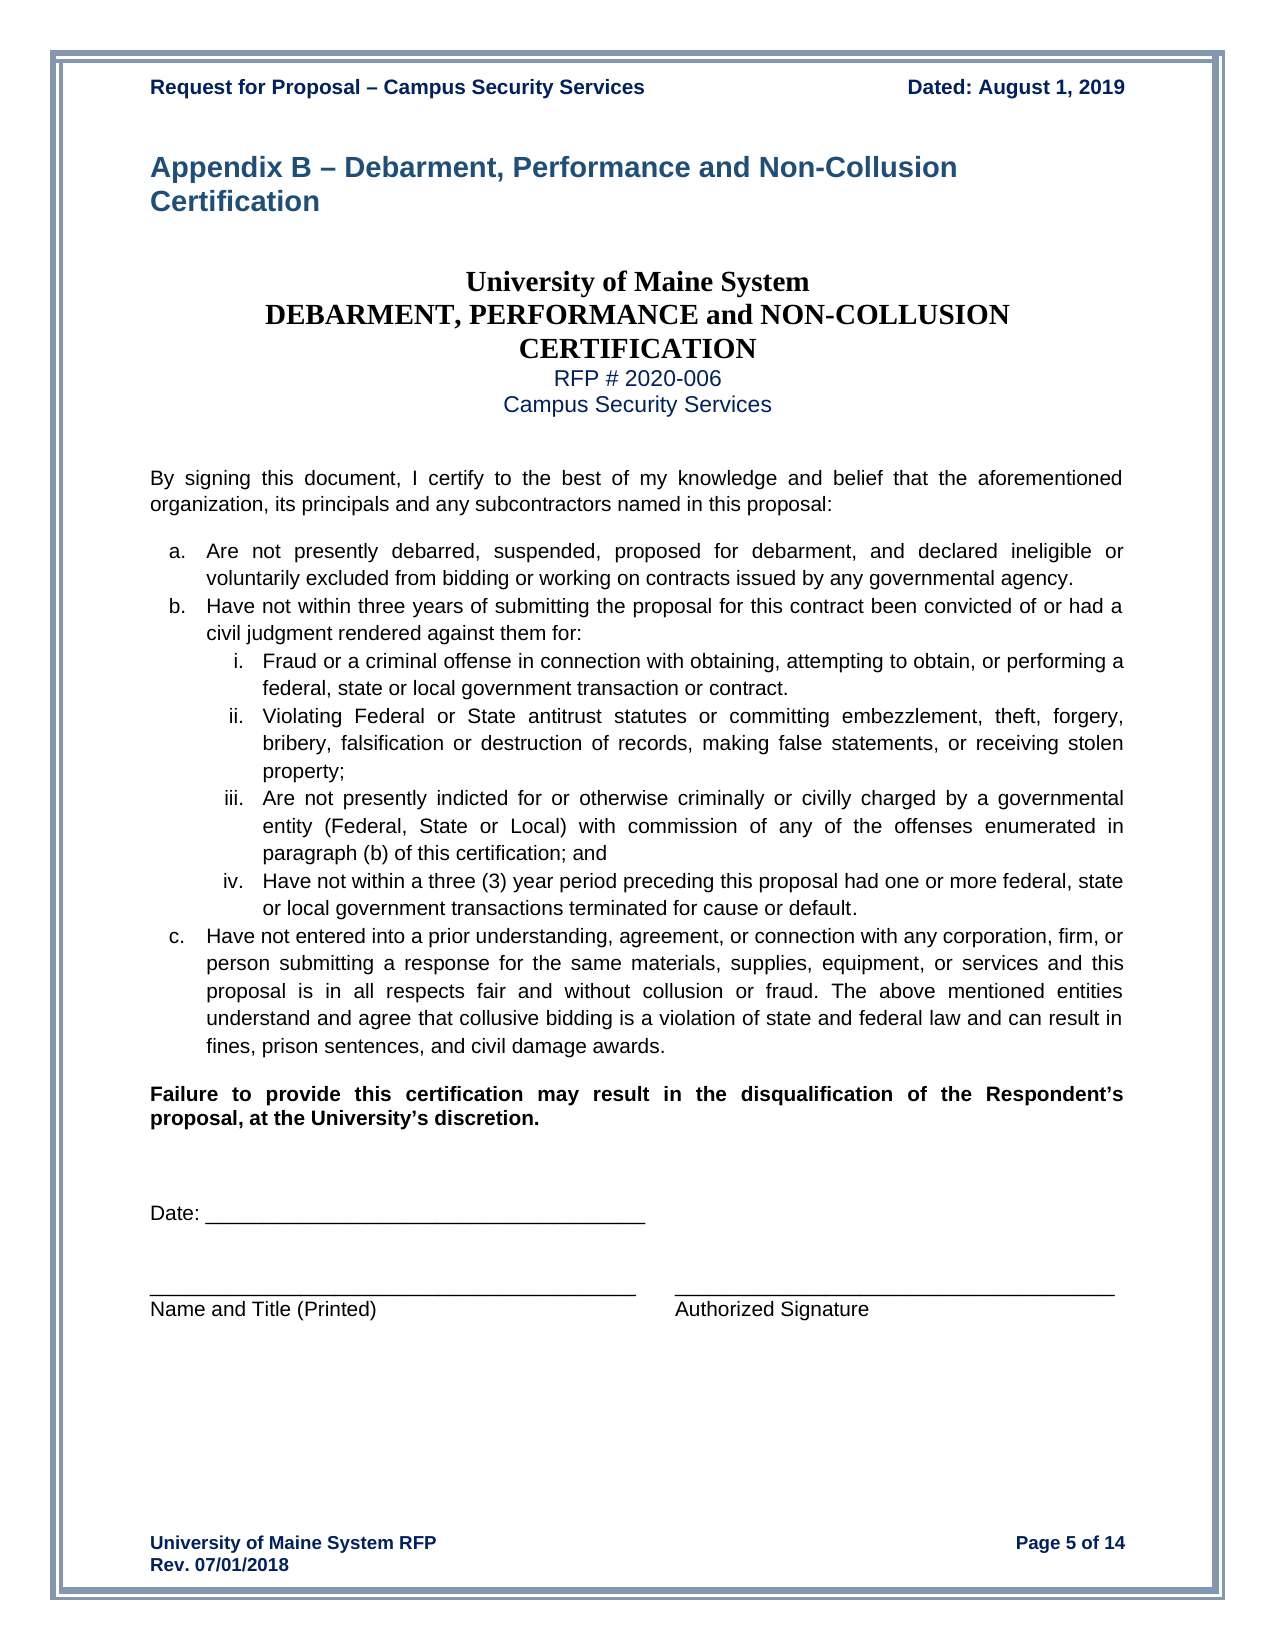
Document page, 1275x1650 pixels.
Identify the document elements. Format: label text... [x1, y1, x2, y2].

list Fraud or a criminal offense in connection with obtaining, attempting to obtain, or performing a federal, state or local government transaction or contract. [244, 649, 1125, 700]
text University of Maine System [150, 264, 1125, 297]
list Have not within three years of submitting the proposal for this contract been convicted of or had a civil judgment rendered against them for: [169, 594, 1125, 645]
text RFP # 2020-006 [150, 364, 1125, 391]
list Have not entered into a prior understanding, agreement, or connection with any corporation, firm, or person submitting a response for the same materials, supplies, equipment, or services and this proposal is in all respects fair and without collusion or fraud. The above mentioned entities understand and agree that collusive bidding is a violation of state and federal law and can result in fines, prison sentences, and civil damage awards. [169, 924, 1125, 1058]
list Are not presently indicted for or otherwise criminally or civilly charged by a governmental entity (Federal, State or Local) with commission of any of the offenses enumerated in paragraph (b) of this certification; and [244, 786, 1125, 865]
list Are not presently debarred, suspended, proposed for debarment, and declared ineligible or voluntarily excluded from bidding or working on contracts issued by any governmental agency. [169, 539, 1125, 590]
list Violating Federal or State antitrust statutes or committing embezzlement, theft, forgery, bribery, falsification or destruction of records, making false statements, or receiving stolen property; [244, 704, 1125, 783]
list Have not within a three (3) year period preceding this proposal had one or more federal, state or local government transactions terminated for cause or default. [244, 869, 1125, 920]
text __________________________________________ ______________________________________ [150, 1273, 1125, 1297]
text Failure to provide this certification may result in the disqualification of the Respondent’s proposal, at the University’s discretion. [150, 1082, 1125, 1130]
text Campus Security Services [150, 391, 1125, 417]
text DEBARMENT, PERFORMANCE and NON-COLLUSION CERTIFICATION [150, 297, 1125, 364]
title Appendix B – Debarment, Performance and Non-Collusion Certification [150, 150, 1125, 217]
text By signing this document, I certify to the best of my knowledge and belief that the aforementioned organization, its principals and any subcontractors named in this proposal: [150, 466, 1125, 516]
text Date: ______________________________________ [150, 1201, 1125, 1225]
text Name and Title (Printed) Authorized Signature [150, 1297, 1125, 1321]
